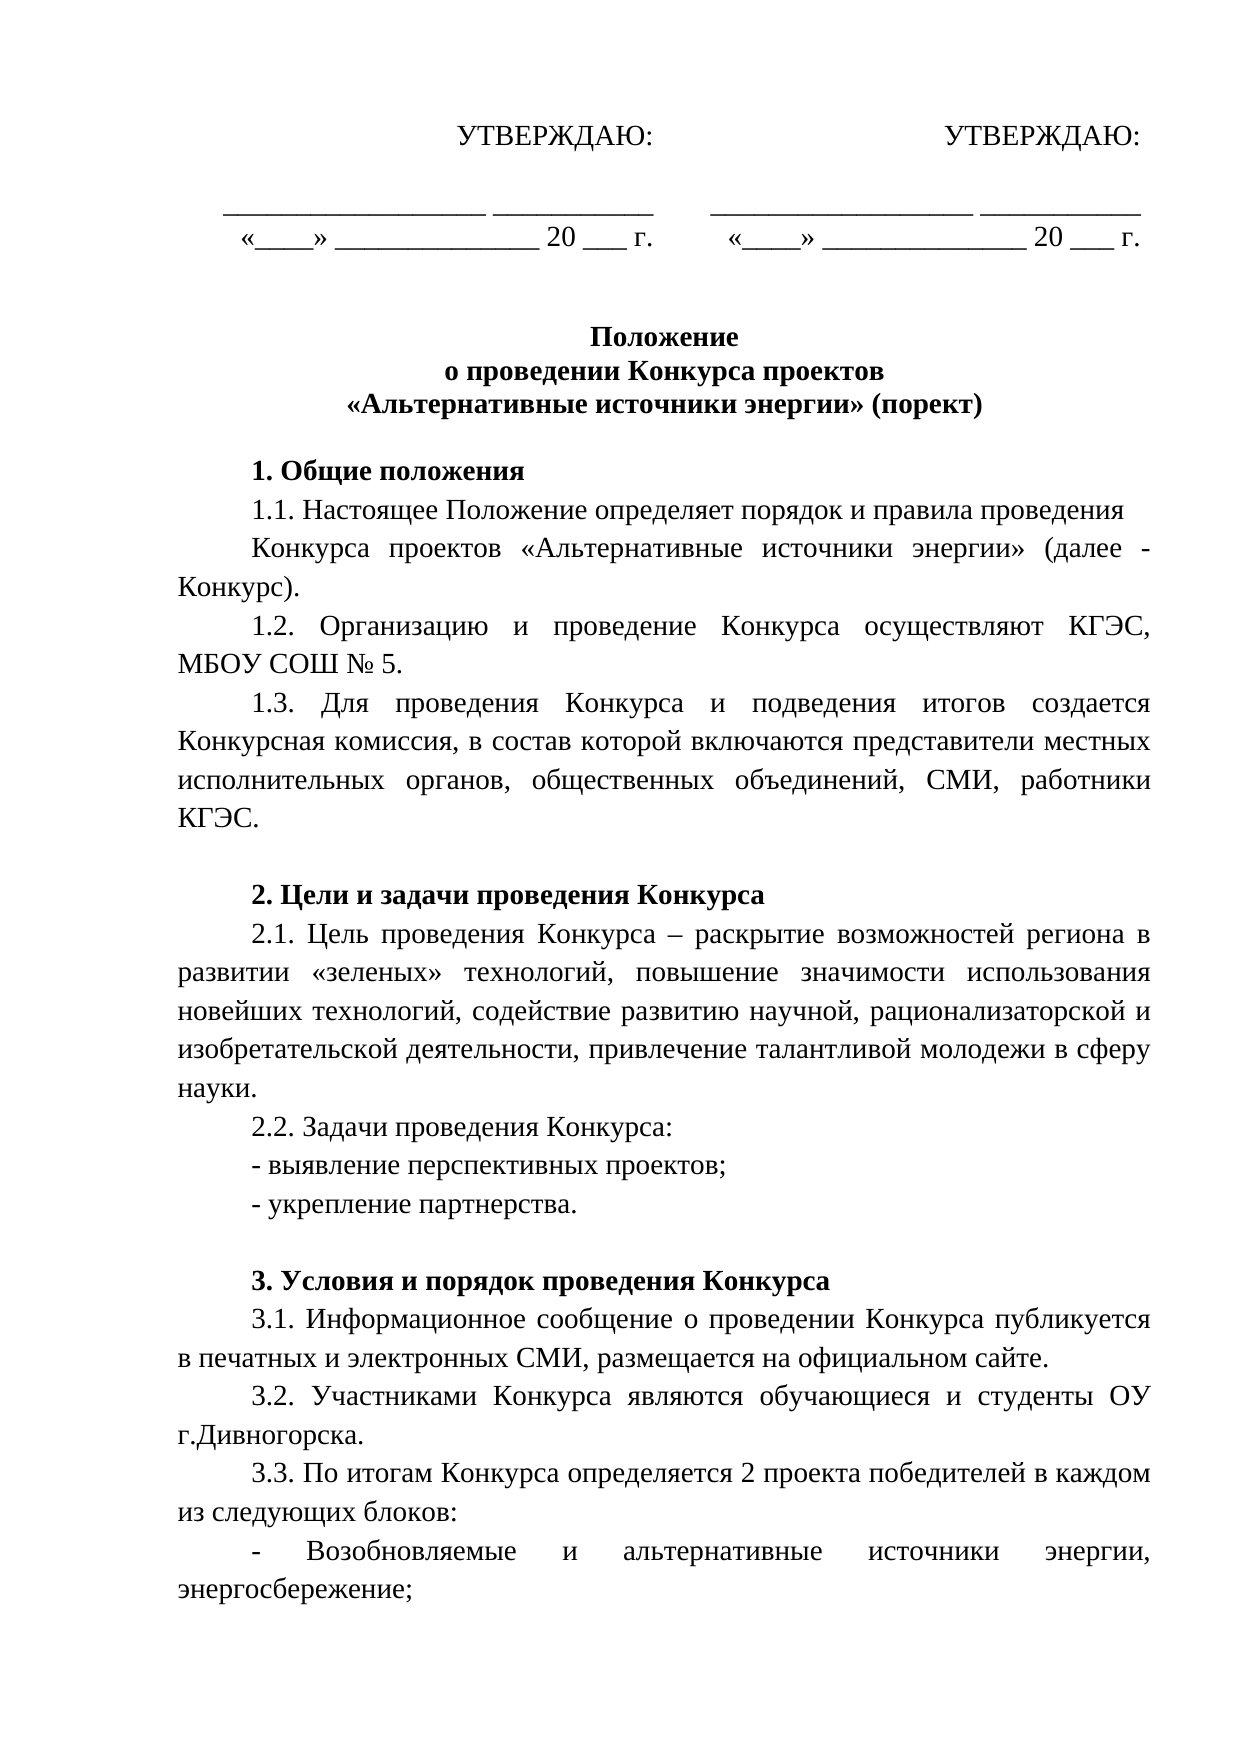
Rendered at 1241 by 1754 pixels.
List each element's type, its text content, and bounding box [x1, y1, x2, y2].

text 2. Цели и задачи проведения Конкурса [177, 877, 1152, 911]
text 1.3. Для проведения Конкурса и подведения итогов создается Конкурсная комиссия, в состав которой включаются представители местных исполнительных органов, общественных объединений, СМИ, работники КГЭС. [177, 685, 1152, 834]
text 3. Условия и порядок проведения Конкурса [177, 1263, 1152, 1296]
text 2.2. Задачи проведения Конкурса: [177, 1109, 1152, 1142]
text 1. Общие положения [177, 453, 1152, 487]
table_header УТВЕРЖДАЮ: __________________ ___________ «____» ______________ 20 ___ г. [664, 118, 1152, 286]
text - укрепление партнерства. [177, 1186, 1152, 1219]
text о проведении Конкурса проектов [177, 353, 1152, 386]
text Положение [177, 319, 1152, 353]
text - выявление перспективных проектов; [177, 1147, 1152, 1181]
text «Альтернативные источники энергии» (порект) [177, 386, 1152, 420]
table_header УТВЕРЖДАЮ: __________________ ___________ «____» ______________ 20 ___ г. [177, 118, 664, 286]
text 1.2. Организацию и проведение Конкурса осуществляют КГЭС, МБОУ СОШ № 5. [177, 608, 1152, 680]
text 2.1. Цель проведения Конкурса – раскрытие возможностей региона в развитии «зеленых» технологий, повышение значимости использования новейших технологий, содействие развитию научной, рационализаторской и изобретательской деятельности, привлечение талантливой молодежи в сферу науки. [177, 916, 1152, 1104]
text Конкурса проектов «Альтернативные источники энергии» (далее - Конкурс). [177, 531, 1152, 603]
text 3.2. Участниками Конкурса являются обучающиеся и студенты ОУ г.Дивногорска. [177, 1378, 1152, 1451]
text - Возобновляемые и альтернативные источники энергии, энергосбережение; [177, 1533, 1152, 1605]
text 3.3. По итогам Конкурса определяется 2 проекта победителей в каждом из следующих блоков: [177, 1456, 1152, 1528]
text 1.1. Настоящее Положение определяет порядок и правила проведения [177, 492, 1152, 526]
text 3.1. Информационное сообщение о проведении Конкурса публикуется в печатных и электронных СМИ, размещается на официальном сайте. [177, 1301, 1152, 1373]
